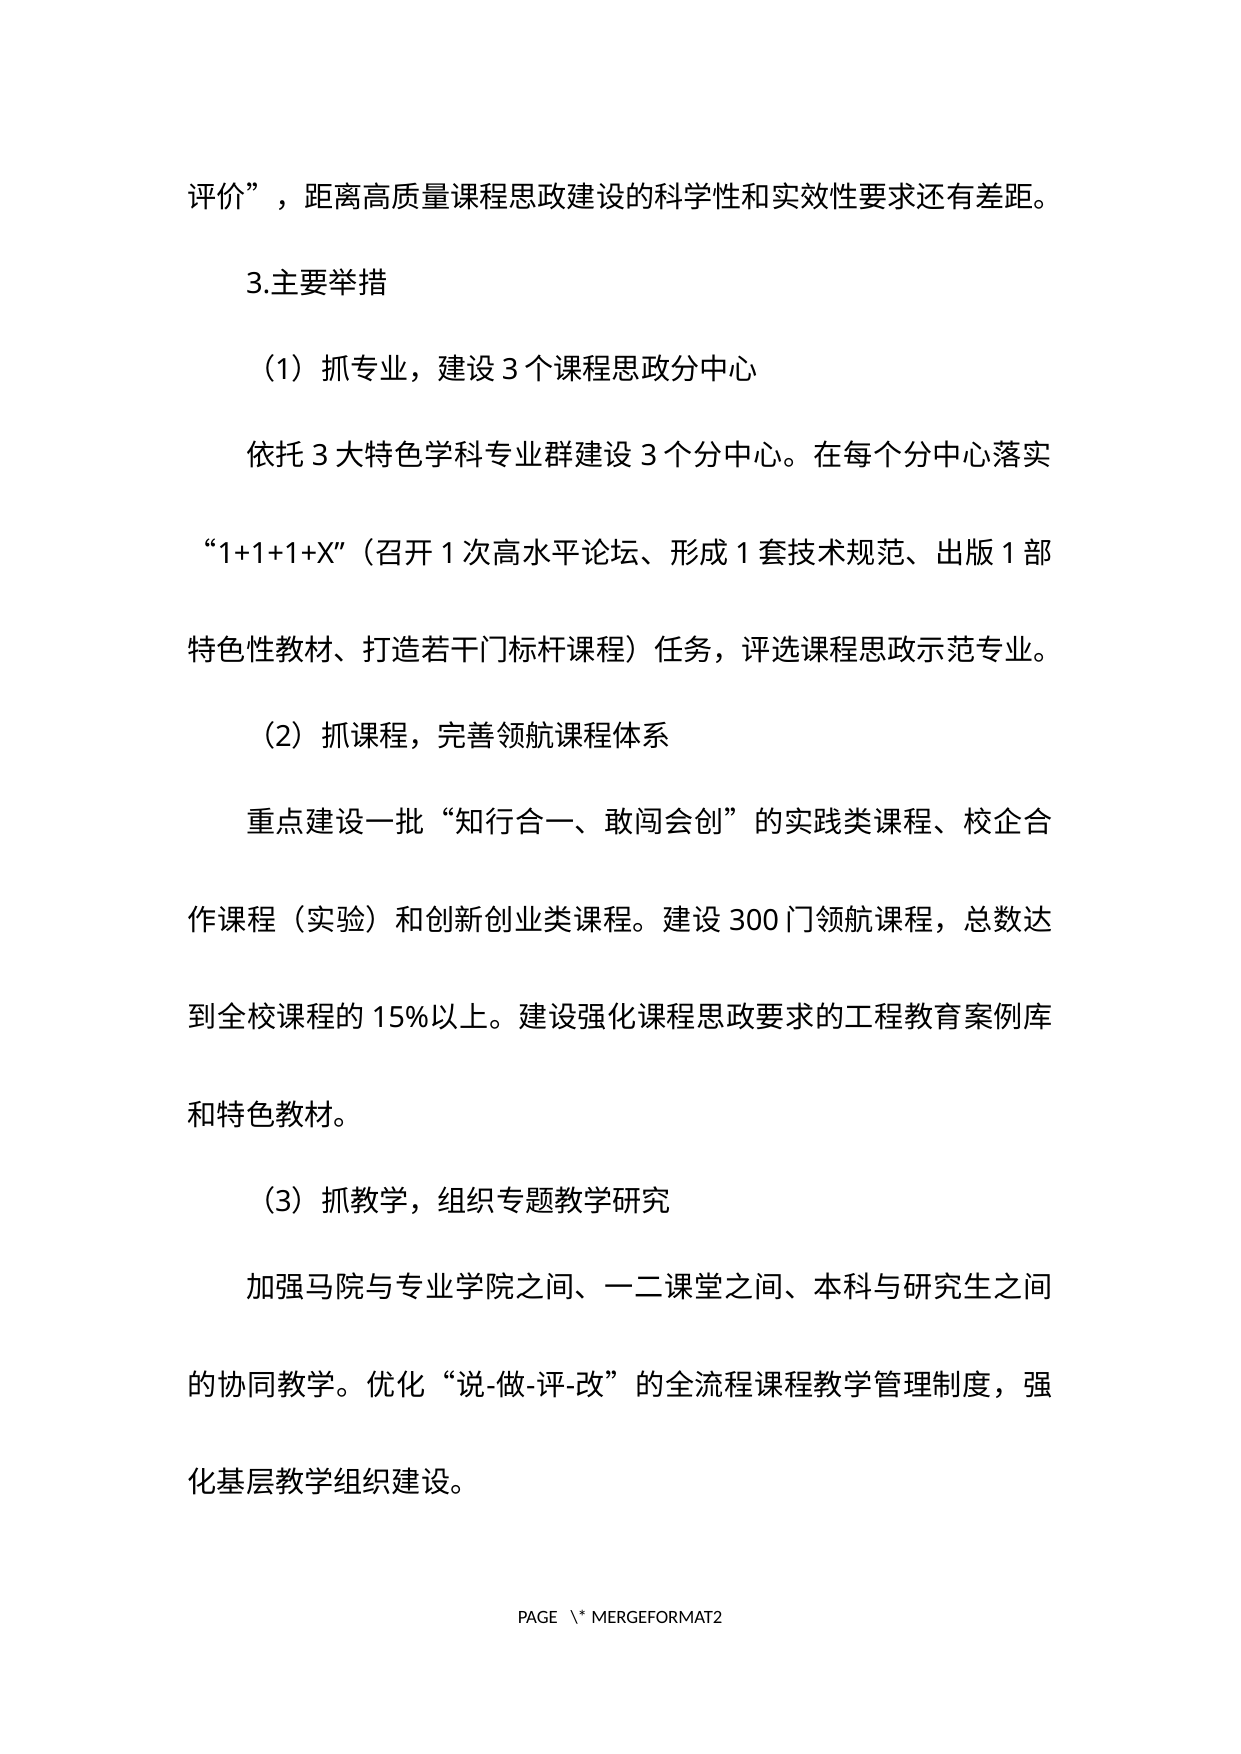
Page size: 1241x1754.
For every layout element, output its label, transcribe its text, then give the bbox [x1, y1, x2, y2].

text （1）抓专业，建设3个课程思政分中心 [187, 334, 1053, 399]
text （2）抓课程，完善领航课程体系 [187, 702, 1053, 767]
text （3）抓教学，组织专题教学研究 [187, 1166, 1053, 1231]
text 重点建设一批“知行合一、敢闯会创”的实践类课程、校企合作课程（实验）和创新创业类课程。建设300门领航课程，总数达到全校课程的15%以上。建设强化课程思政要求的工程教育案例库和特色教材。 [187, 788, 1053, 1145]
text 依托3大特色学科专业群建设3个分中心。在每个分中心落实“1+1+1+X”（召开1次高水平论坛、形成1套技术规范、出版1部特色性教材、打造若干门标杆课程）任务，评选课程思政示范专业。 [187, 420, 1053, 680]
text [187, 162, 1053, 227]
text 3.主要举措 [187, 248, 1053, 313]
text 加强马院与专业学院之间、一二课堂之间、本科与研究生之间的协同教学。优化“说-做-评-改”的全流程课程教学管理制度，强化基层教学组织建设。 [187, 1252, 1053, 1512]
